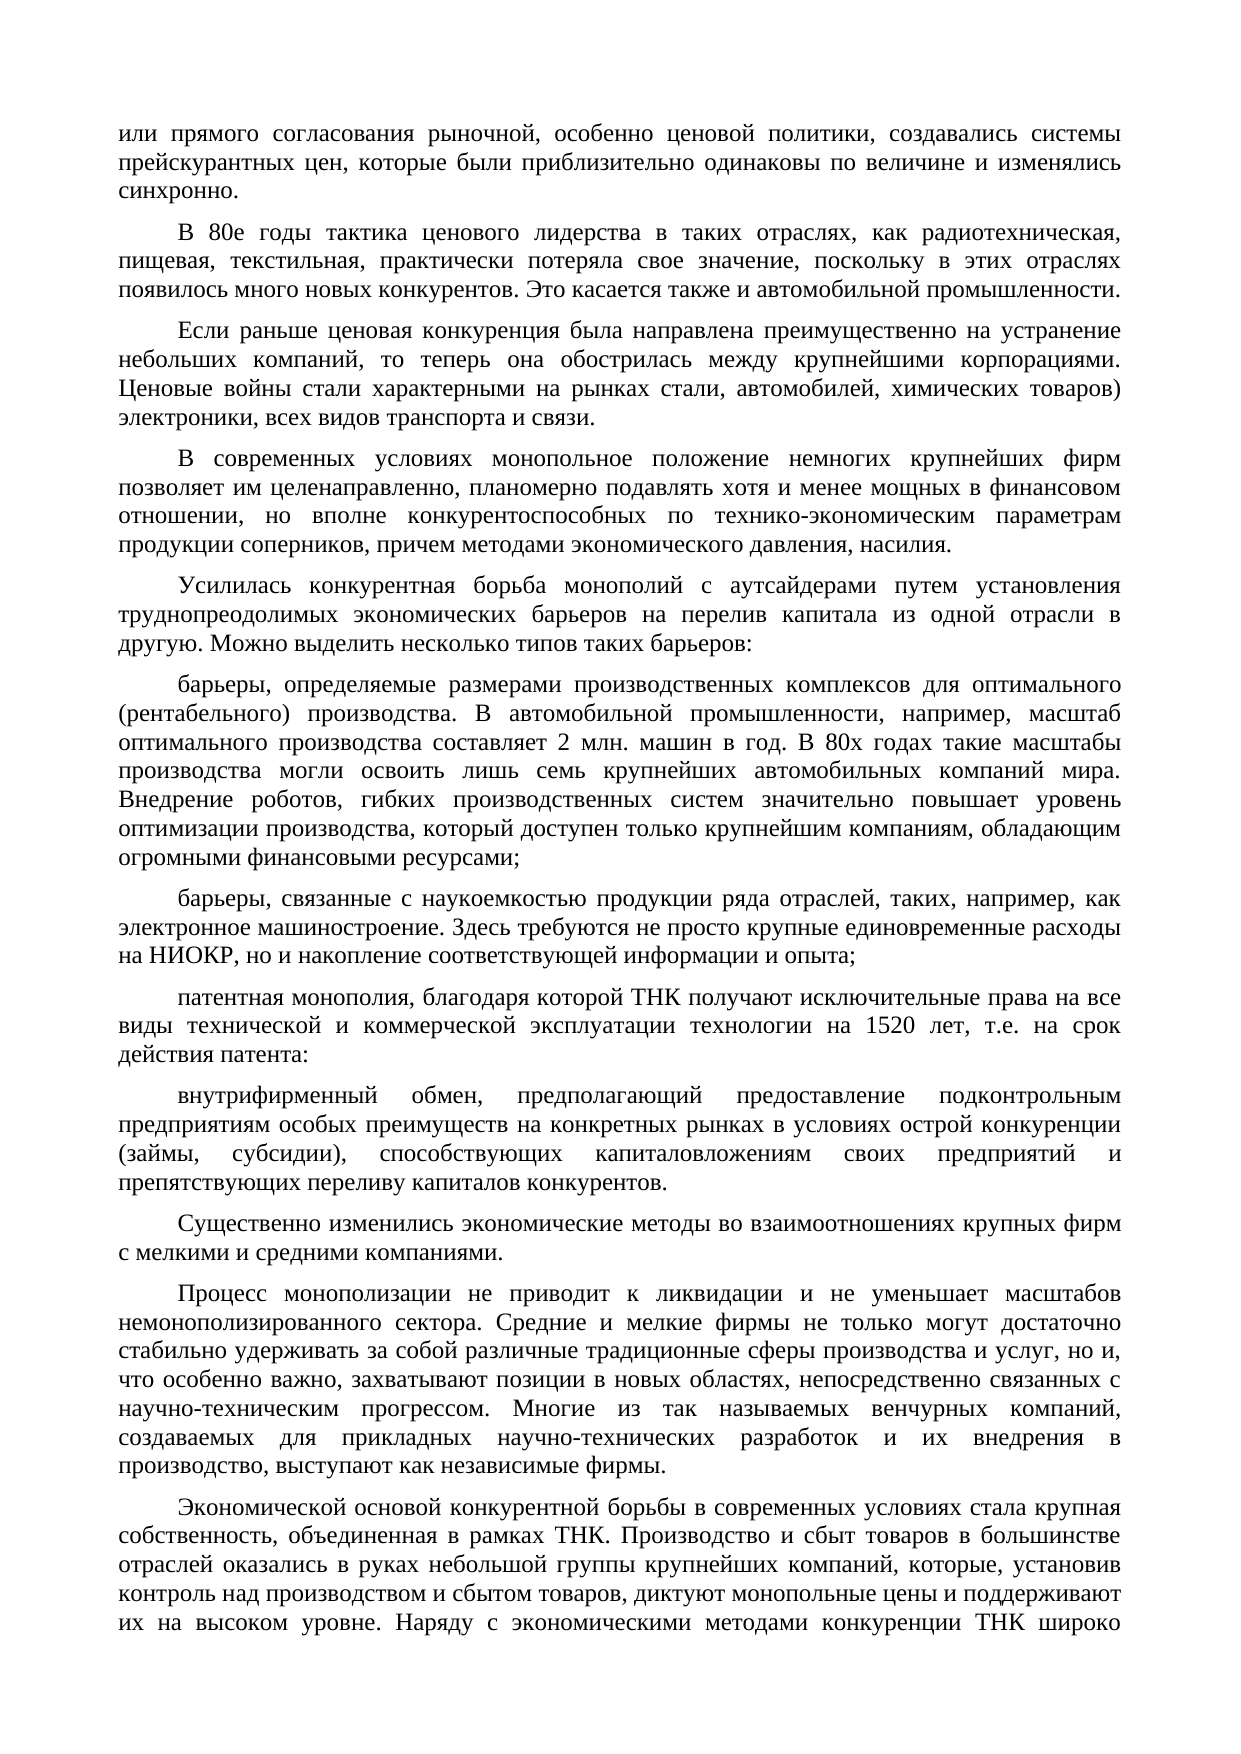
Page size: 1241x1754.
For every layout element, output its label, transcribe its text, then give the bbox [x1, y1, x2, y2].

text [118, 118, 1122, 204]
text внутрифирменный обмен, предполагающий предоставление подконтрольным предприятиям особых преимуществ на конкретных рынках в условиях острой конкуренции (займы, субсидии), способствующих капиталовложениям своих предприятий и препятствующих переливу капиталов конкурентов. [118, 1081, 1122, 1196]
text Процесс монополизации не приводит к ликвидации и не уменьшает масштабов немонополизированного сектора. Средние и мелкие фирмы не только могут достаточно стабильно удерживать за собой различные традиционные сферы производства и услуг, но и, что особенно важно, захватывают позиции в новых областях, непосредственно связанных с научно-техническим прогрессом. Многие из так называемых венчурных компаний, создаваемых для прикладных научно-технических разработок и их внедрения в производство, выступают как независимые фирмы. [118, 1278, 1122, 1479]
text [118, 1492, 1122, 1636]
text Если раньше ценовая конкуренция была направлена преимущественно на устранение небольших компаний, то теперь она обострилась между крупнейшими корпорациями. Ценовые войны стали характерными на рынках стали, автомобилей, химических товаров) электроники, всех видов транспорта и связи. [118, 316, 1122, 431]
text Существенно изменились экономические методы во взаимоотношениях крупных фирм с мелкими и средними компаниями. [118, 1208, 1122, 1266]
text патентная монополия, благодаря которой ТНК получают исключительные права на все виды технической и коммерческой эксплуатации технологии на 1520 лет, т.е. на срок действия патента: [118, 982, 1122, 1068]
text барьеры, определяемые размерами производственных комплексов для оптимального (рентабельного) производства. В автомобильной промышленности, например, масштаб оптимального производства составляет 2 млн. машин в год. В 80х годах такие масштабы производства могли освоить лишь семь крупнейших автомобильных компаний мира. Внедрение роботов, гибких производственных систем значительно повышает уровень оптимизации производства, который доступен только крупнейшим компаниям, обладающим огромными финансовыми ресурсами; [118, 669, 1122, 871]
text Усилилась конкурентная борьба монополий с аутсайдерами путем установления труднопреодолимых экономических барьеров на перелив капитала из одной отрасли в другую. Можно выделить несколько типов таких барьеров: [118, 571, 1122, 657]
text В современных условиях монопольное положение немногих крупнейших фирм позволяет им целенаправленно, планомерно подавлять хотя и менее мощных в финансовом отношении, но вполне конкурентоспособных по технико-экономическим параметрам продукции соперников, причем методами экономического давления, насилия. [118, 443, 1122, 558]
text В 80е годы тактика ценового лидерства в таких отраслях, как радиотехническая, пищевая, текстильная, практически потеряла свое значение, поскольку в этих отраслях появилось много новых конкурентов. Это касается также и автомобильной промышленности. [118, 217, 1122, 303]
text барьеры, связанные с наукоемкостью продукции ряда отраслей, таких, например, как электронное машиностроение. Здесь требуются не просто крупные единовременные расходы на НИОКР, но и накопление соответствующей информации и опыта; [118, 883, 1122, 969]
